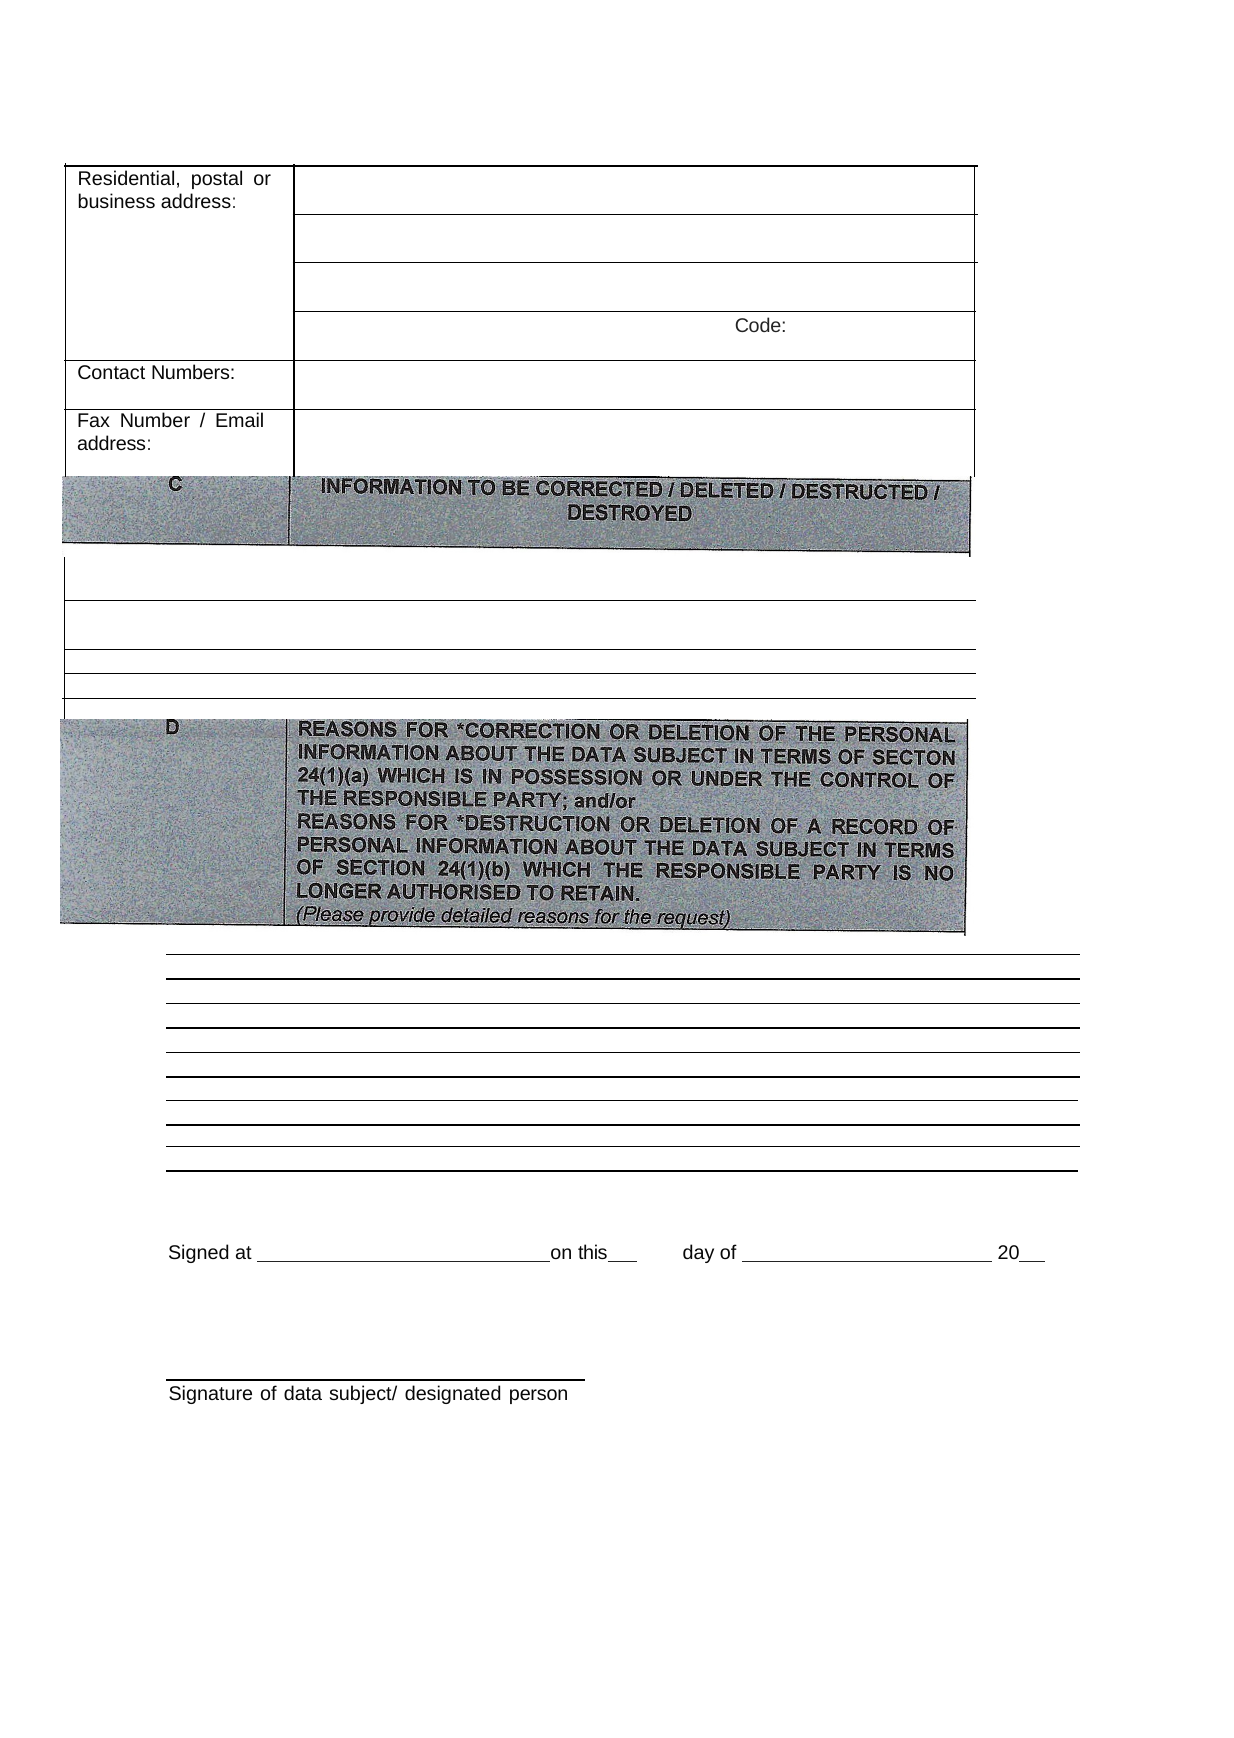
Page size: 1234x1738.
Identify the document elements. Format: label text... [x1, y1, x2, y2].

text Signature of data subject/ designated person [168, 1378, 1175, 1404]
picture [62, 476, 977, 557]
picture [60, 719, 974, 936]
text Signed at on this day of 20 [168, 1241, 1175, 1263]
